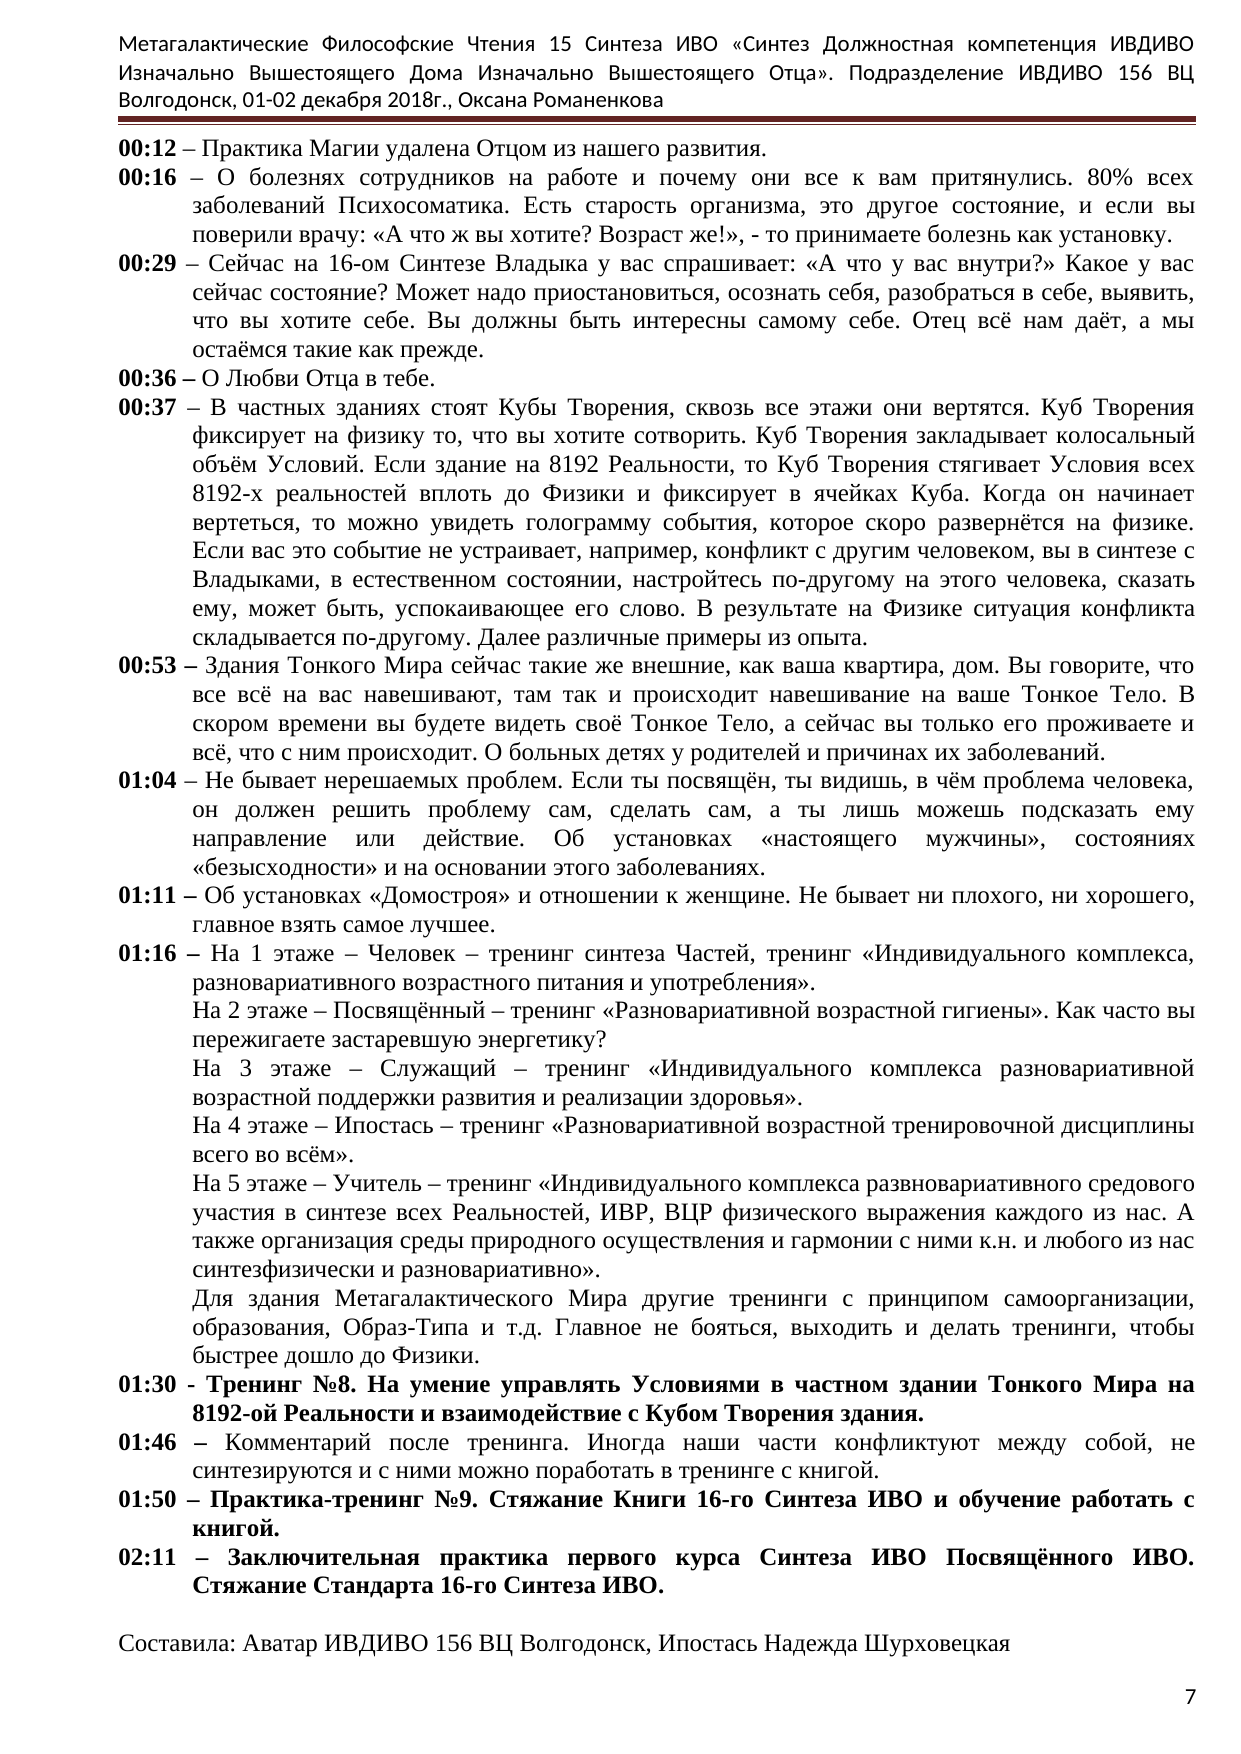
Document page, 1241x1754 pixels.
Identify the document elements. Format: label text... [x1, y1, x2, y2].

text Для здания Метагалактического Мира другие тренинги с принципом самоорганизации, образования, Образ-Типа и т.д. Главное не бояться, выходить и делать тренинги, чтобы быстрее дошло до Физики. [118, 1283, 1196, 1369]
text 00:16 – О болезнях сотрудников на работе и почему они все к вам притянулись. 80% всех заболеваний Психосоматика. Есть старость организма, это другое состояние, и если вы поверили врачу: «А что ж вы хотите? Возраст же!», - то принимаете болезнь как установку. [118, 162, 1196, 248]
text 01:11 – Об установках «Домостроя» и отношении к женщине. Не бывает ни плохого, ни хорошего, главное взять самое лучшее. [118, 880, 1196, 938]
text 01:50 – Практика-тренинг №9. Стяжание Книги 16-го Синтеза ИВО и обучение работать с книгой. [118, 1484, 1196, 1542]
text 00:36 – О Любви Отца в тебе. [118, 363, 1196, 392]
text Составила: Аватар ИВДИВО 156 ВЦ Волгодонск, Ипостась Надежда Шурховецкая [118, 1628, 1196, 1657]
text На 5 этаже – Учитель – тренинг «Индивидуального комплекса развновариативного средового участия в синтезе всех Реальностей, ИВР, ВЦР физического выражения каждого из нас. А также организация среды природного осуществления и гармонии с ними к.н. и любого из нас синтезфизически и разновариативно». [118, 1168, 1196, 1283]
text 01:16 – На 1 этаже – Человек – тренинг синтеза Частей, тренинг «Индивидуального комплекса, разновариативного возрастного питания и употребления». [118, 938, 1196, 995]
text 00:29 – Сейчас на 16-ом Синтезе Владыка у вас спрашивает: «А что у вас внутри?» Какое у вас сейчас состояние? Может надо приостановиться, осознать себя, разобраться в себе, выявить, что вы хотите себе. Вы должны быть интересны самому себе. Отец всё нам даёт, а мы остаёмся такие как прежде. [118, 248, 1196, 363]
text На 2 этаже – Посвящённый – тренинг «Разновариативной возрастной гигиены». Как часто вы пережигаете застаревшую энергетику? [118, 995, 1196, 1053]
text 01:30 - Тренинг №8. На умение управлять Условиями в частном здании Тонкого Мира на 8192-ой Реальности и взаимодействие с Кубом Творения здания. [118, 1369, 1196, 1427]
text 02:11 – Заключительная практика первого курса Синтеза ИВО Посвящённого ИВО. Стяжание Стандарта 16-го Синтеза ИВО. [118, 1542, 1196, 1599]
text 01:04 – Не бывает нерешаемых проблем. Если ты посвящён, ты видишь, в чём проблема человека, он должен решить проблему сам, сделать сам, а ты лишь можешь подсказать ему направление или действие. Об установках «настоящего мужчины», состояниях «безысходности» и на основании этого заболеваниях. [118, 765, 1196, 880]
text 00:53 – Здания Тонкого Мира сейчас такие же внешние, как ваша квартира, дом. Вы говорите, что все всё на вас навешивают, там так и происходит навешивание на ваше Тонкое Тело. В скором времени вы будете видеть своё Тонкое Тело, а сейчас вы только его проживаете и всё, что с ним происходит. О больных детях у родителей и причинах их заболеваний. [118, 650, 1196, 765]
text 00:12 – Практика Магии удалена Отцом из нашего развития. [118, 133, 1196, 162]
text 01:46 – Комментарий после тренинга. Иногда наши части конфликтуют между собой, не синтезируются и с ними можно поработать в тренинге с книгой. [118, 1427, 1196, 1484]
text 00:37 – В частных зданиях стоят Кубы Творения, сквозь все этажи они вертятся. Куб Творения фиксирует на физику то, что вы хотите сотворить. Куб Творения закладывает колосальный объём Условий. Если здание на 8192 Реальности, то Куб Творения стягивает Условия всех 8192-х реальностей вплоть до Физики и фиксирует в ячейках Куба. Когда он начинает вертеться, то можно увидеть голограмму события, которое скоро развернётся на физике. Если вас это событие не устраивает, например, конфликт с другим человеком, вы в синтезе с Владыками, в естественном состоянии, настройтесь по-другому на этого человека, сказать ему, может быть, успокаивающее его слово. В результате на Физике ситуация конфликта складывается по-другому. Далее различные примеры из опыта. [118, 392, 1196, 650]
text На 3 этаже – Служащий – тренинг «Индивидуального комплекса разновариативной возрастной поддержки развития и реализации здоровья». [118, 1053, 1196, 1110]
text На 4 этаже – Ипостась – тренинг «Разновариативной возрастной тренировочной дисциплины всего во всём». [118, 1110, 1196, 1168]
